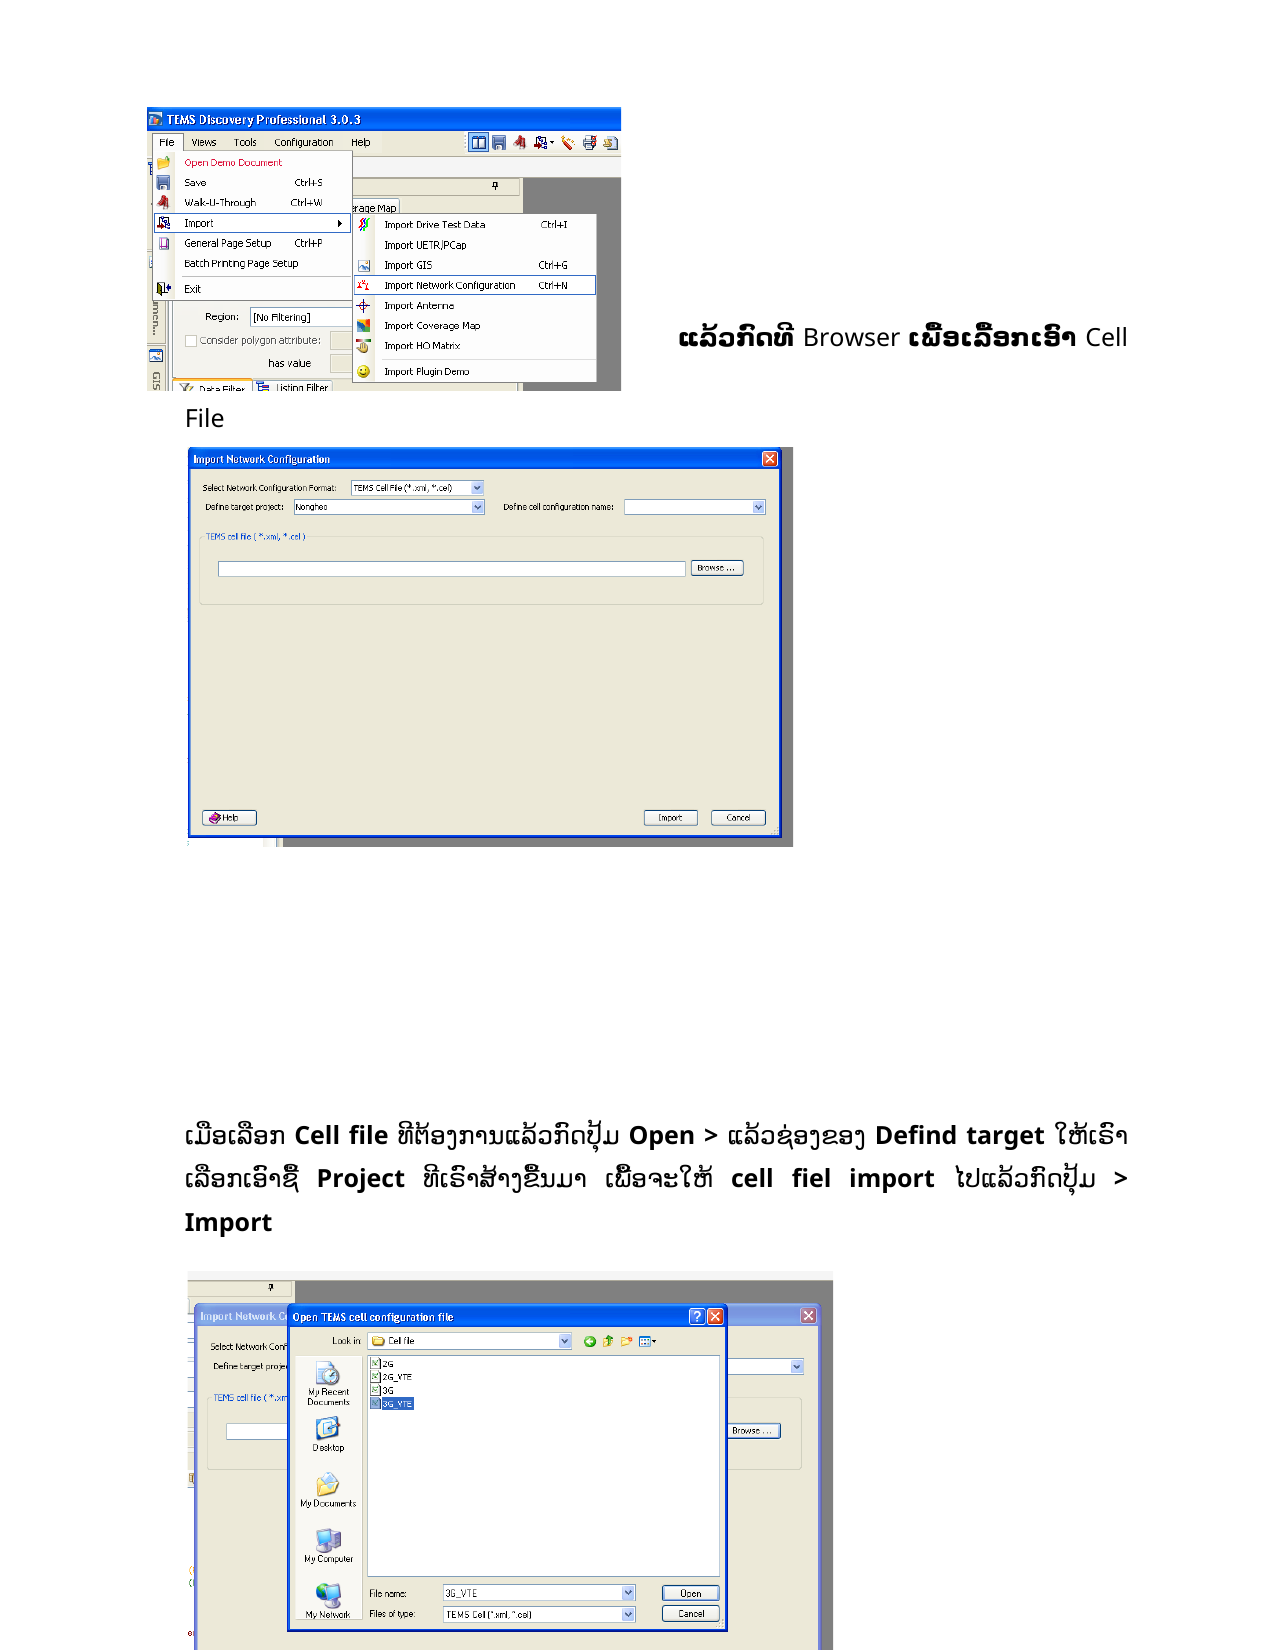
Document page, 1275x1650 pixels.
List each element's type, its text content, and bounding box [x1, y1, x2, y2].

picture [187, 1271, 834, 1650]
text ​ເມືອ​ເລືອກ Cell file ທີ​ຕ້ອງການ​ແລ້ວ​ກົດ​ປຸ້ມ Open > ​ແລ້​ວຊ່ອງ​ຂອງ Defind target ​ໃຫ້​ເຣົາ​ເລືອກ​ເອົາ​ຊື້ Project ທີ​​ເຣົາສ້າງ​ຂື້ນ​ມາ ​ເພື້ອຈະ​ໃຫ້ cell fiel import ​ໄປ​ແລ້ວກົດ​ປຸ້ມ > Import [184, 1118, 1128, 1238]
text ​ແລ້ວ​ກົດ​ທີ Browser ​ເພື້ອ​ເລື້ອກ​ເອົາ Cell File [184, 319, 1128, 435]
picture [147, 107, 622, 391]
picture [187, 447, 794, 847]
